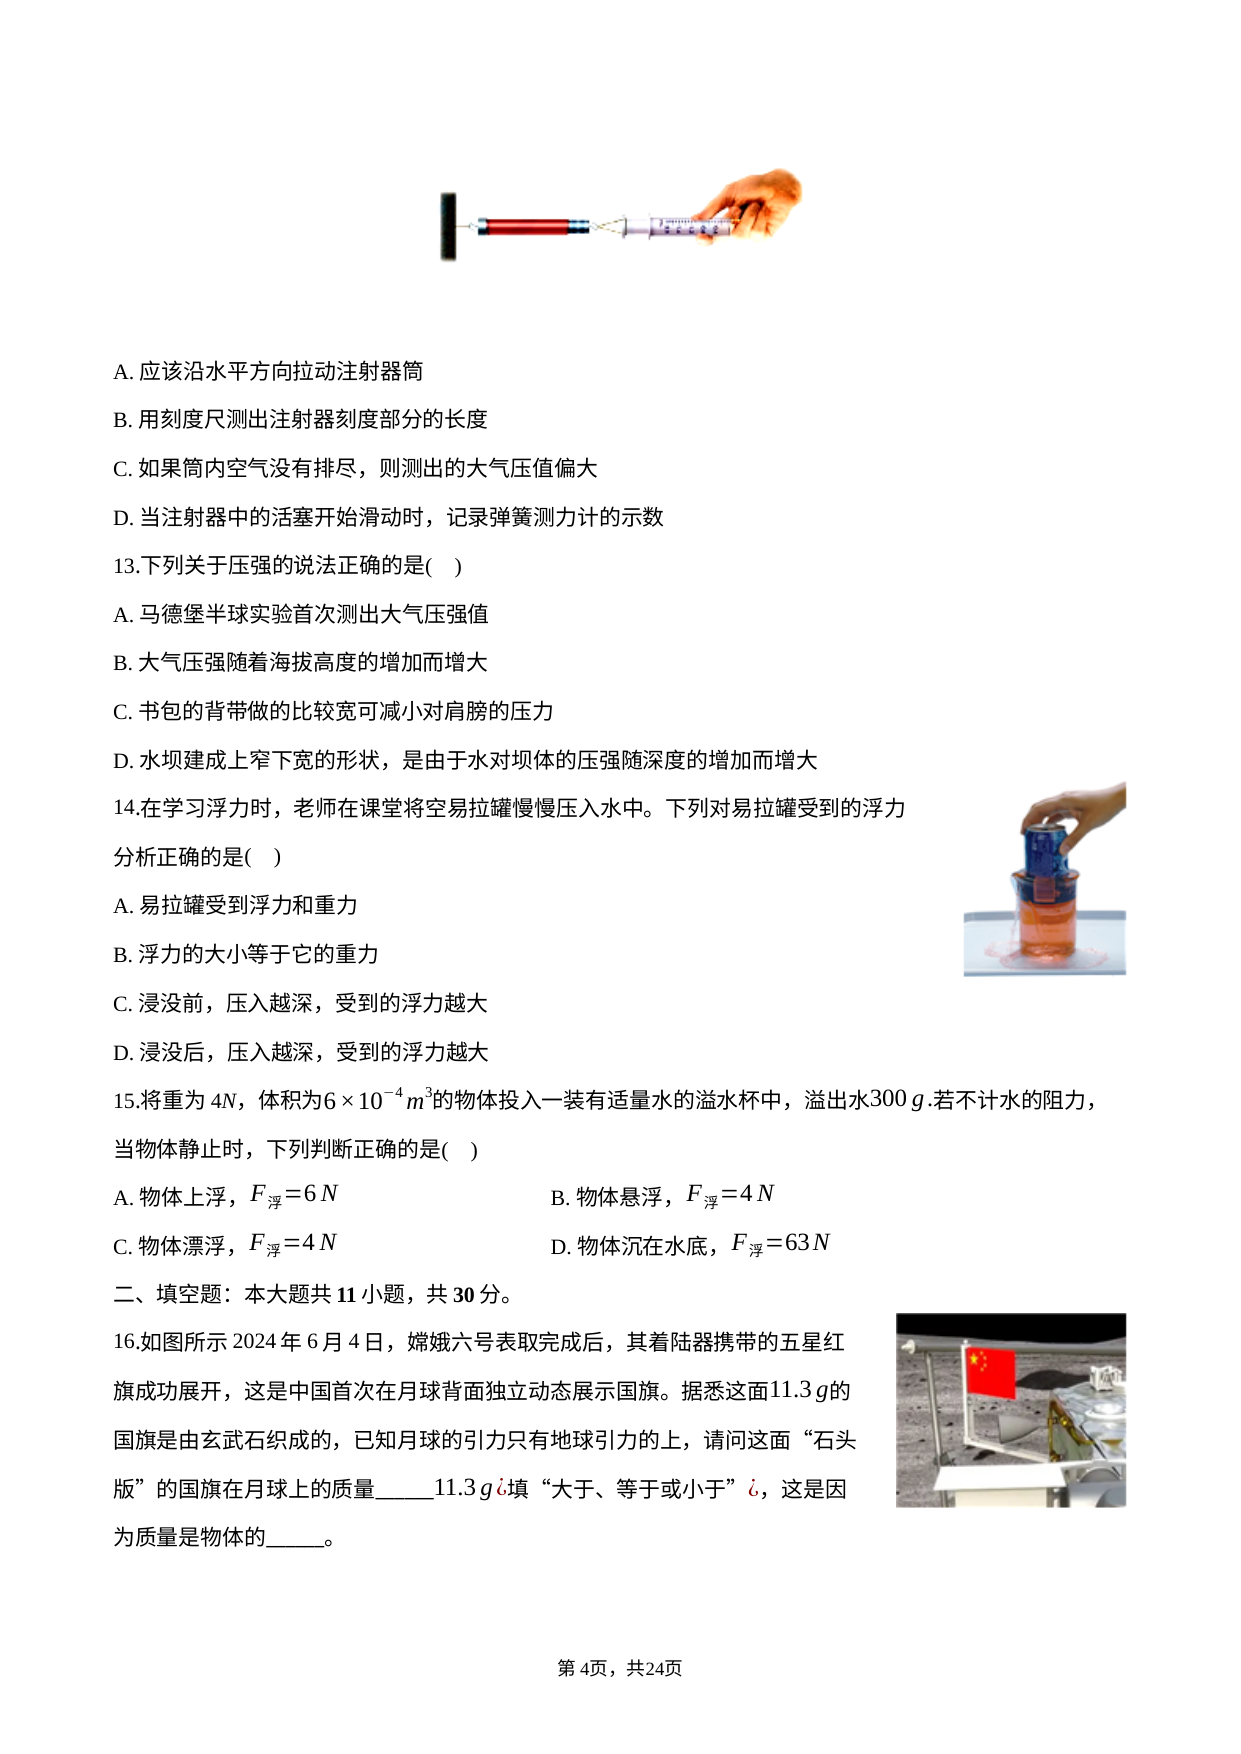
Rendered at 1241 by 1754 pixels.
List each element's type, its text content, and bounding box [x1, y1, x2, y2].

text A. 应该沿水平方向拉动注射器筒 B. 用刻度尺测出注射器刻度部分的长度 C. 如果筒内空气没有排尽，则测出的大气压值偏大 D. 当注射器中的活塞开始滑动时，记录弹簧测力计的示数 [113, 353, 1127, 532]
text 15.将重为4N，体积为的物体投入一装有适量水的溢水杯中，溢出水若不计水的阻力，当物体静止时，下列判断正确的是( ) [113, 1082, 1127, 1164]
text A. 易拉罐受到浮力和重力 B. 浮力的大小等于它的重力 C. 浸没前，压入越深，受到的浮力越大 D. 浸没后，压入越深，受到的浮力越大 [113, 888, 1127, 1067]
picture [433, 162, 807, 267]
text A. 马德堡半球实验首次测出大气压强值 B. 大气压强随着海拔高度的增加而增大 C. 书包的背带做的比较宽可减小对肩膀的压力 D. 水坝建成上窄下宽的形状，是由于水对坝体的压强随深度的增加而增大 [113, 596, 1127, 775]
table_header [422, 162, 818, 353]
text A. 物体上浮， B. 物体悬浮， C. 物体漂浮， D. 物体沉在水底， [113, 1179, 1127, 1261]
text 13.下列关于压强的说法正确的是( ) [113, 548, 1127, 580]
text 二、填空题：本大题共11小题，共30分。 [113, 1277, 1127, 1309]
picture [896, 1313, 1128, 1511]
text 16.如图所示2024年6月4日，嫦娥六号表取完成后，其着陆器携带的五星红旗成功展开，这是中国首次在月球背面独立动态展示国旗。据悉这面的国旗是由玄武石织成的，已知月球的引力只有地球引力的上，请问这面“石头版”的国旗在月球上的质量______填“大于、等于或小于”，这是因为质量是物体的______。 [113, 1325, 1127, 1552]
picture [961, 779, 1128, 980]
text 14.在学习浮力时，老师在课堂将空易拉罐慢慢压入水中。下列对易拉罐受到的浮力分析正确的是( ) [113, 791, 961, 872]
